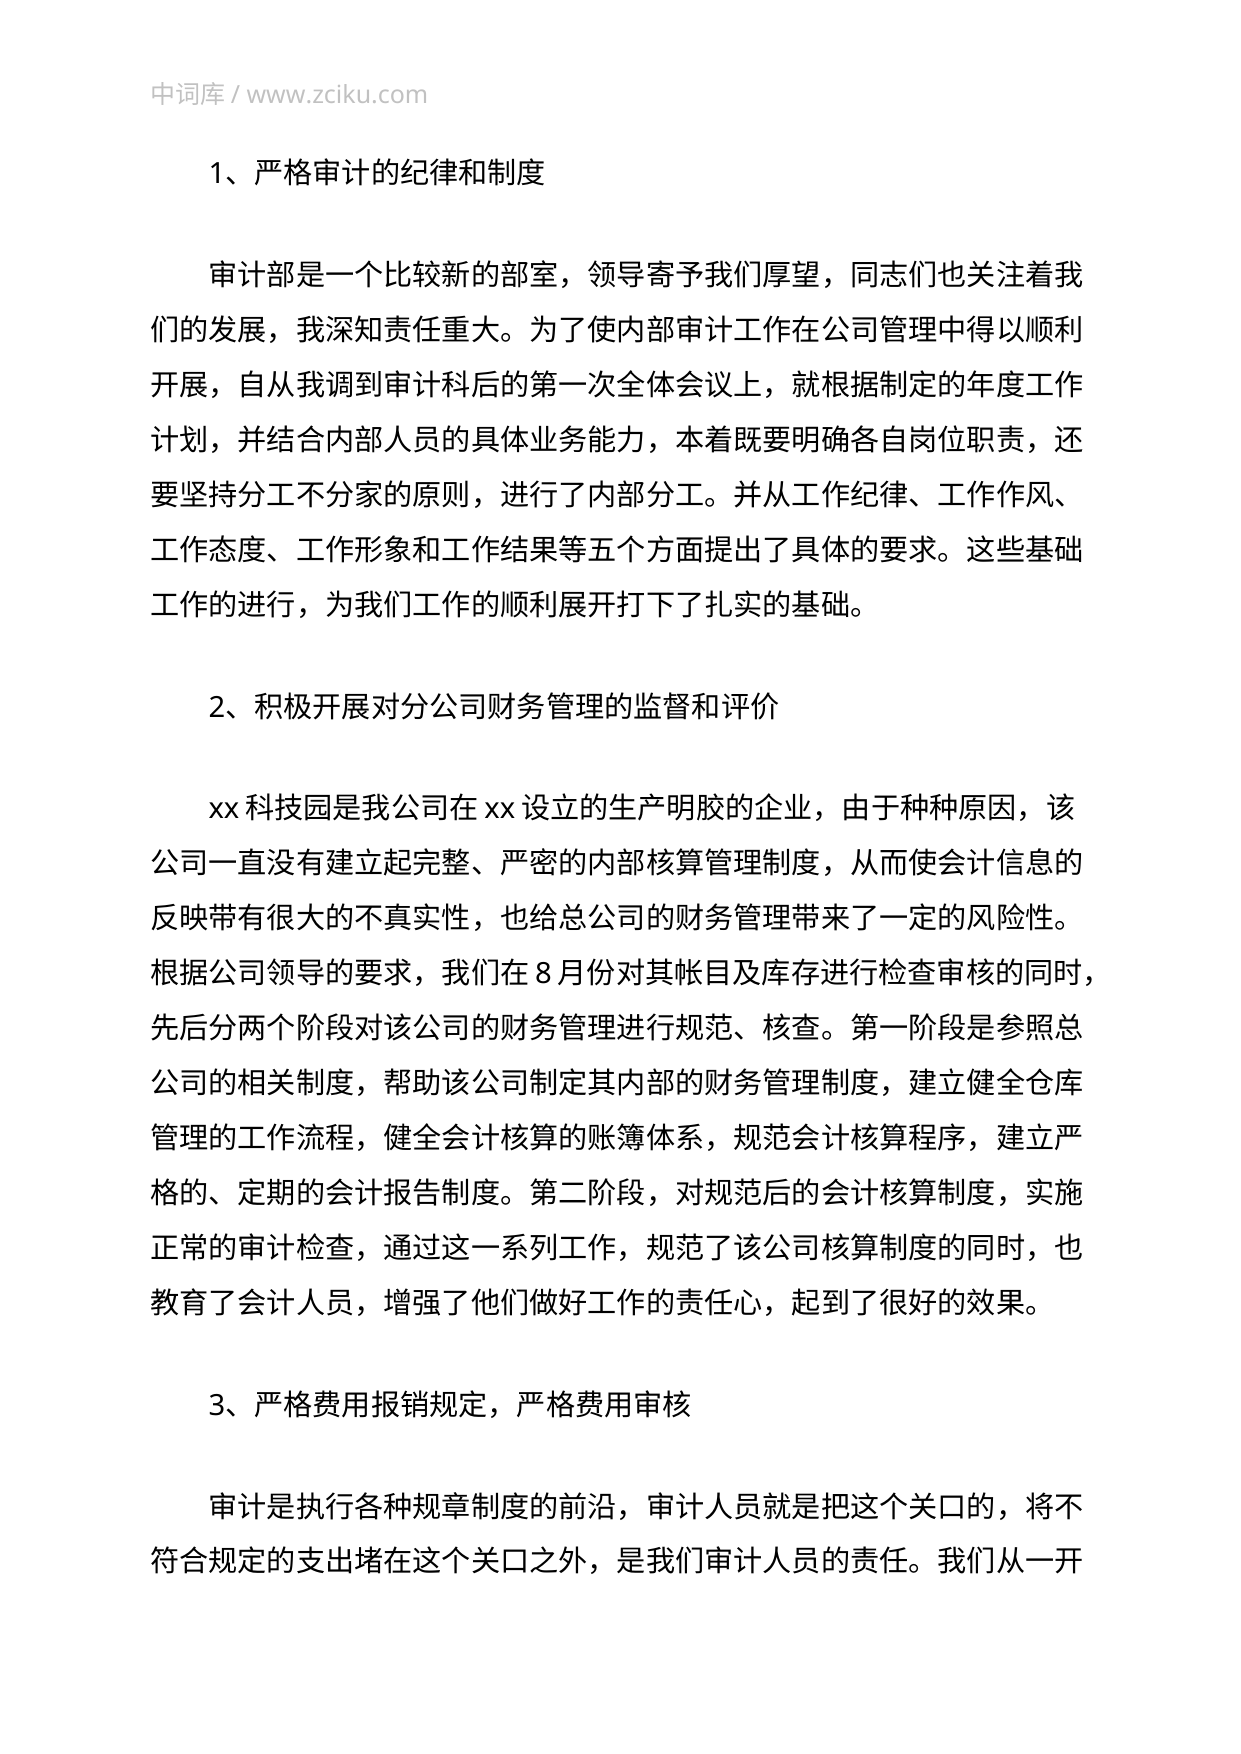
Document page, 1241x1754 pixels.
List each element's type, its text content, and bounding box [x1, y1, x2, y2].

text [150, 1483, 1090, 1580]
text 3、严格费用报销规定，严格费用审核 [150, 1381, 1090, 1423]
text 1、严格审计的纪律和制度 [150, 150, 1090, 192]
text 审计部是一个比较新的部室，领导寄予我们厚望，同志们也关注着我们的发展，我深知责任重大。为了使内部审计工作在公司管理中得以顺利开展，自从我调到审计科后的第一次全体会议上，就根据制定的年度工作计划，并结合内部人员的具体业务能力，本着既要明确各自岗位职责，还要坚持分工不分家的原则，进行了内部分工。并从工作纪律、工作作风、工作态度、工作形象和工作结果等五个方面提出了具体的要求。这些基础工作的进行，为我们工作的顺利展开打下了扎实的基础。 [150, 252, 1090, 624]
text 2、积极开展对分公司财务管理的监督和评价 [150, 683, 1090, 726]
text xx科技园是我公司在xx设立的生产明胶的企业，由于种种原因，该公司一直没有建立起完整、严密的内部核算管理制度，从而使会计信息的反映带有很大的不真实性，也给总公司的财务管理带来了一定的风险性。根据公司领导的要求，我们在8月份对其帐目及库存进行检查审核的同时，先后分两个阶段对该公司的财务管理进行规范、核查。第一阶段是参照总公司的相关制度，帮助该公司制定其内部的财务管理制度，建立健全仓库管理的工作流程，健全会计核算的账簿体系，规范会计核算程序，建立严格的、定期的会计报告制度。第二阶段，对规范后的会计核算制度，实施正常的审计检查，通过这一系列工作，规范了该公司核算制度的同时，也教育了会计人员，增强了他们做好工作的责任心，起到了很好的效果。 [150, 785, 1090, 1322]
